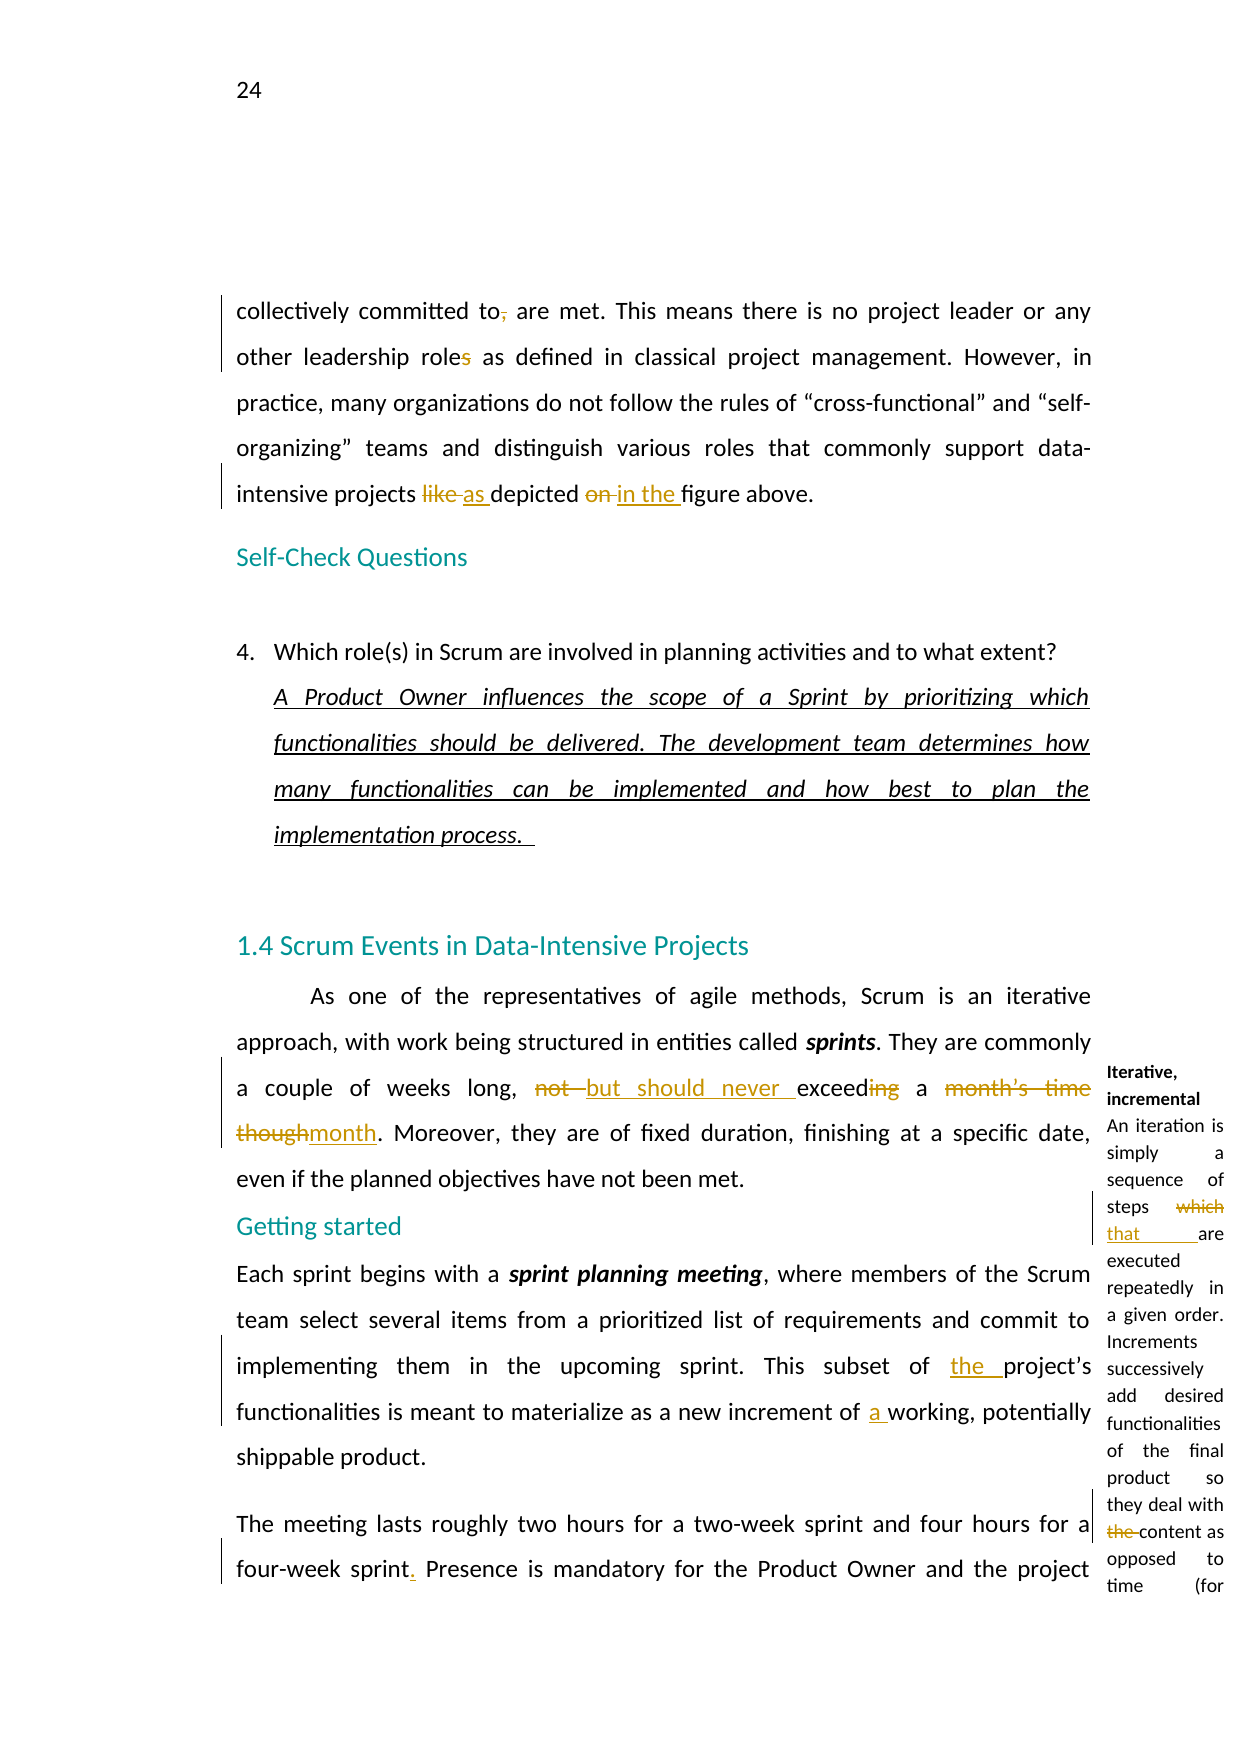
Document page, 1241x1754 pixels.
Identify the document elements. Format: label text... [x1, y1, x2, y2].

subtitle 1.4 Scrum Events in Data-Intensive Projects [236, 927, 1092, 962]
subtitle Getting started [236, 1209, 1091, 1242]
list A Product Owner influences the scope of a Sprint by prioritizing which functionalities should be delivered. The development team determines how many functionalities can be implemented and how best to plan the implementation process. [274, 682, 1092, 849]
subtitle Self-Check Questions [236, 541, 1092, 574]
text Each sprint begins with a sprint planning meeting, where members of the Scrum team select several items from a prioritized list of requirements and commit to implementing them in the upcoming sprint. This subset of project’s functionalities is meant to materialize as a new increment of working, potentially shippable product. [236, 1258, 1091, 1472]
subtitle As one of the representatives of agile methods, Scrum is an iterative approach, with work being structured in entities called sprints. They are commonly a couple of weeks long, exceed a . Moreover, they are of fixed duration, finishing at a specific date, even if the planned objectives have not been met. [236, 980, 1092, 1194]
list Which role(s) in Scrum are involved in planning activities and to what extent? [236, 636, 1092, 666]
